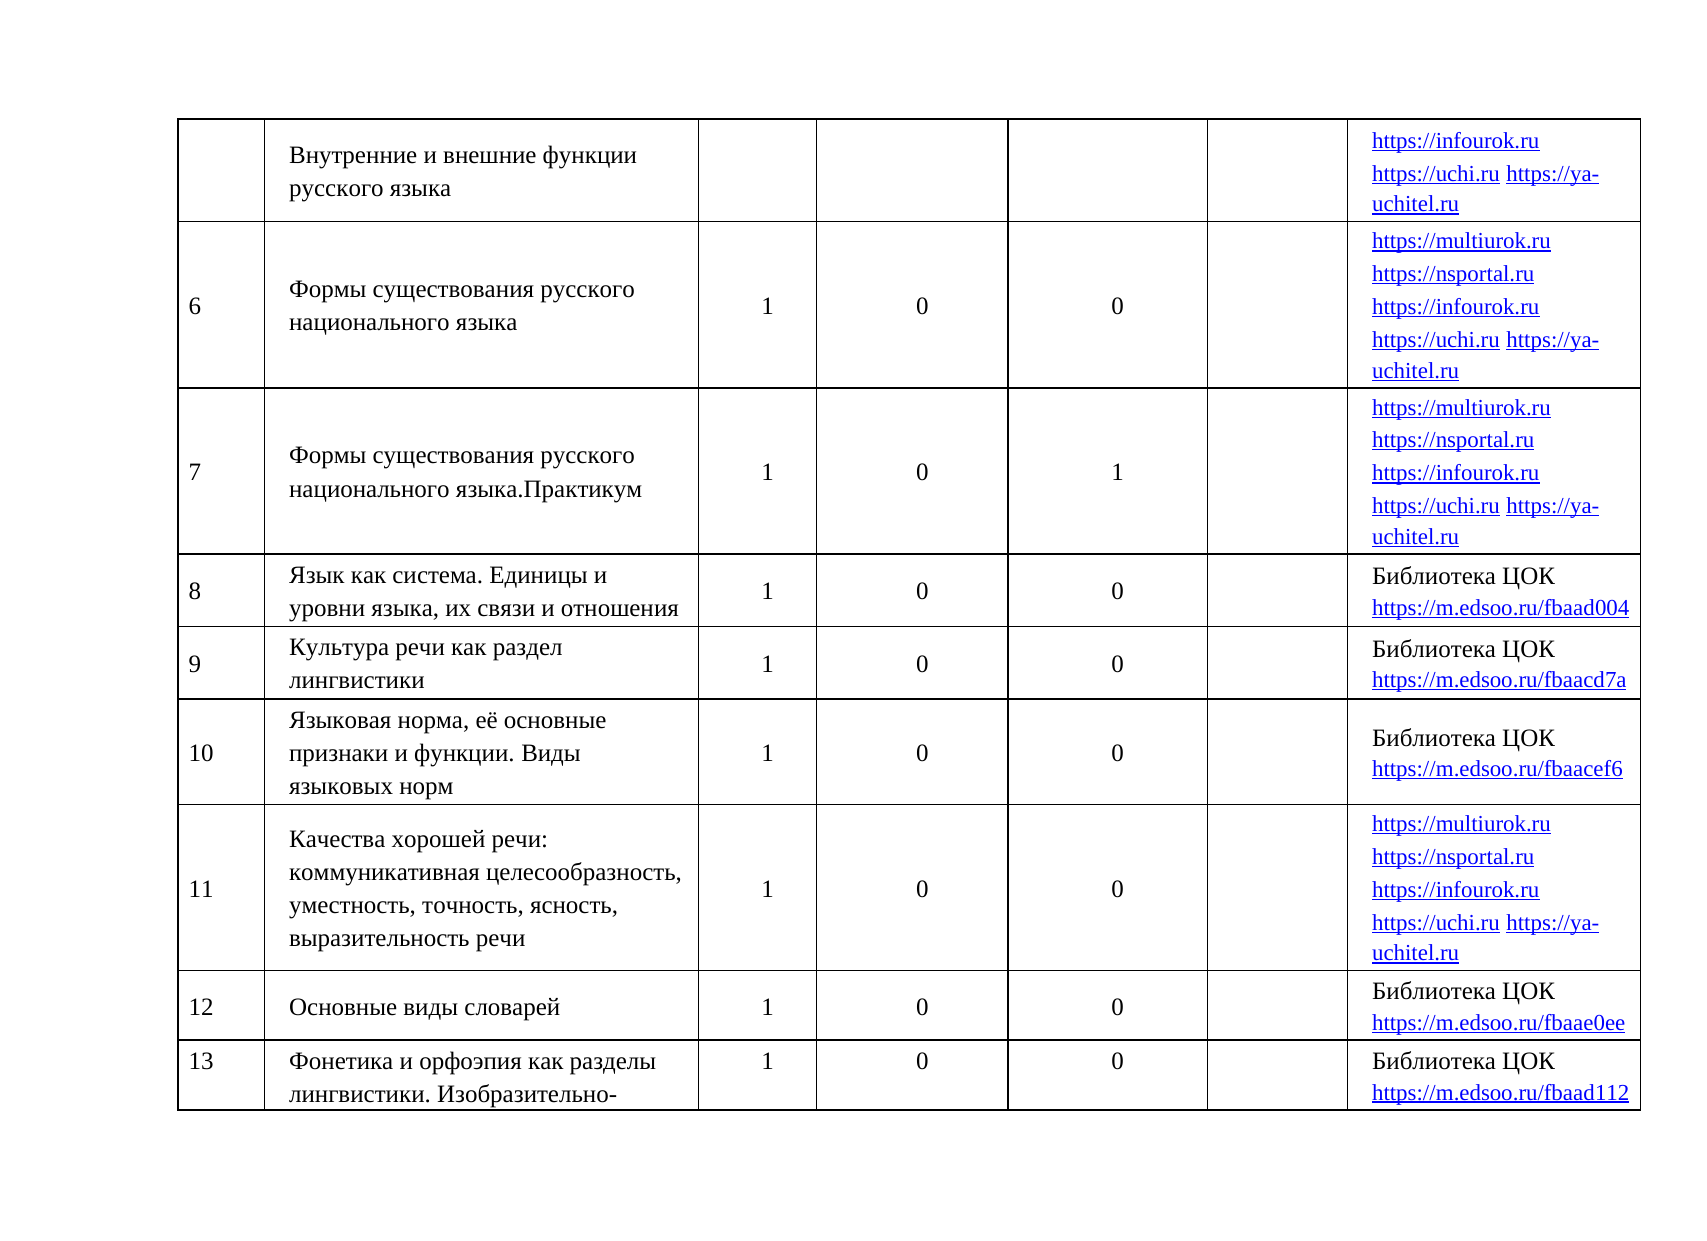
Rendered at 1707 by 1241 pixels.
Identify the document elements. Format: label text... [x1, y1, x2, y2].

table_cell 0 [1009, 1041, 1207, 1109]
table_cell 0 [1009, 120, 1207, 221]
table_cell 0 [1009, 555, 1207, 626]
table_cell 1 [1009, 389, 1207, 553]
table_cell [1208, 222, 1347, 387]
table_cell 0 [1009, 971, 1207, 1039]
table_cell 1 [699, 971, 816, 1039]
table_cell 9 [179, 627, 264, 698]
table_cell Библиотека ЦОК https://m.edsoo.ru/fbaae0ee [1348, 971, 1640, 1039]
table_cell [1208, 805, 1347, 970]
table_cell 0 [817, 627, 1007, 698]
table_cell 12 [179, 971, 264, 1039]
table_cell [265, 120, 698, 221]
table_cell 0 [817, 700, 1007, 803]
table_cell Язык как система. Единицы и уровни языка, их связи и отношения [265, 555, 698, 626]
table_cell 11 [179, 805, 264, 970]
table_cell 0 [817, 555, 1007, 626]
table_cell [1348, 120, 1640, 221]
table_cell 0 [1009, 805, 1207, 970]
table_cell Формы существования русского национального языка [265, 222, 698, 387]
table_cell [1208, 555, 1347, 626]
table_cell Культура речи как раздел лингвистики [265, 627, 698, 698]
table_cell 1 [699, 120, 816, 221]
table_cell 0 [817, 1041, 1007, 1109]
table_cell 1 [699, 627, 816, 698]
table_cell Языковая норма, её основные признаки и функции. Виды языковых норм [265, 700, 698, 803]
table_cell 10 [179, 700, 264, 803]
table_cell [1208, 700, 1347, 803]
table_cell 0 [1009, 627, 1207, 698]
table_cell https://multiurok.ru https://nsportal.ru https://infourok.ru https://uchi.ru https://ya-uchitel.ru [1348, 222, 1640, 387]
table_cell Качества хорошей речи: коммуникативная целесообразность, уместность, точность, ясность, выразительность речи [265, 805, 698, 970]
table_cell Формы существования русского национального языка.Практикум [265, 389, 698, 553]
table_cell 0 [817, 222, 1007, 387]
table_cell https://multiurok.ru https://nsportal.ru https://infourok.ru https://uchi.ru https://ya-uchitel.ru [1348, 805, 1640, 970]
table_cell [1208, 1041, 1347, 1109]
table_cell Библиотека ЦОК https://m.edsoo.ru/fbaacef6 [1348, 700, 1640, 803]
table_cell [1208, 389, 1347, 553]
table_cell Библиотека ЦОК https://m.edsoo.ru/fbaacd7a [1348, 627, 1640, 698]
table_cell 7 [179, 389, 264, 553]
table_cell 6 [179, 222, 264, 387]
table_cell 0 [817, 805, 1007, 970]
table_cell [265, 1041, 698, 1109]
table_cell 0 [817, 120, 1007, 221]
table_cell [1208, 971, 1347, 1039]
table_cell [1208, 627, 1347, 698]
table_cell 1 [699, 222, 816, 387]
table_cell 5 [179, 120, 264, 221]
table_cell 1 [699, 555, 816, 626]
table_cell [1348, 1041, 1640, 1109]
table_cell 1 [699, 389, 816, 553]
table_cell 0 [1009, 222, 1207, 387]
table_cell 0 [817, 389, 1007, 553]
table_cell 1 [699, 805, 816, 970]
table_cell [1208, 120, 1347, 221]
table_cell 0 [1009, 700, 1207, 803]
table_cell Основные виды словарей [265, 971, 698, 1039]
table_cell 0 [817, 971, 1007, 1039]
table_cell 1 [699, 700, 816, 803]
table_cell 13 [179, 1041, 264, 1109]
table_cell 1 [699, 1041, 816, 1109]
table_cell 8 [179, 555, 264, 626]
table_cell https://multiurok.ru https://nsportal.ru https://infourok.ru https://uchi.ru https://ya-uchitel.ru [1348, 389, 1640, 553]
table_cell Библиотека ЦОК https://m.edsoo.ru/fbaad004 [1348, 555, 1640, 626]
